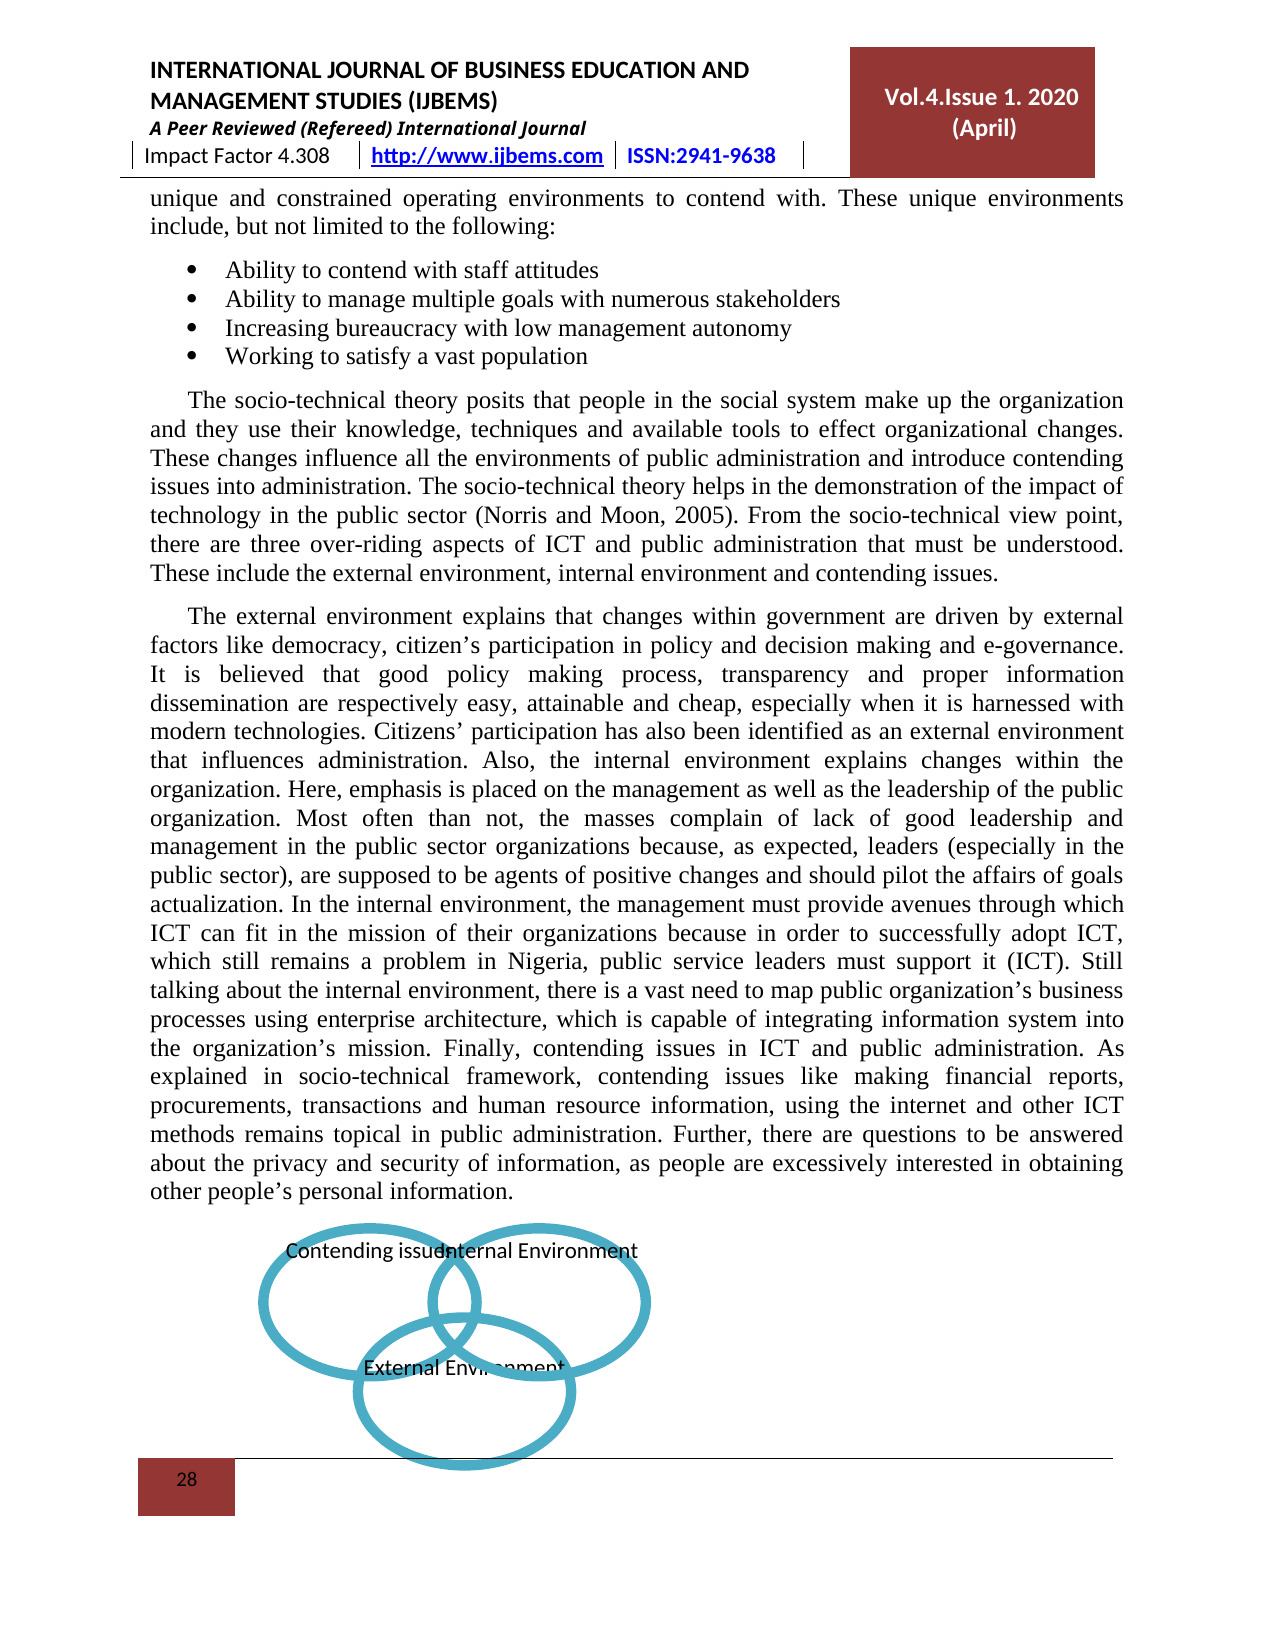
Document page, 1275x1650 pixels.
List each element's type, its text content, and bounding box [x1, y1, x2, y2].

list Ability to manage multiple goals with numerous stakeholders [187, 284, 1125, 313]
text The external environment explains that changes within government are driven by external factors like democracy, citizen’s participation in policy and decision making and e-governance. It is believed that good policy making process, transparency and proper information dissemination are respectively easy, attainable and cheap, especially when it is harnessed with modern technologies. Citizens’ participation has also been identified as an external environment that influences administration. Also, the internal environment explains changes within the organization. Here, emphasis is placed on the management as well as the leadership of the public organization. Most often than not, the masses complain of lack of good leadership and management in the public sector organizations because, as expected, leaders (especially in the public sector), are supposed to be agents of positive changes and should pilot the affairs of goals actualization. In the internal environment, the management must provide avenues through which ICT can fit in the mission of their organizations because in order to successfully adopt ICT, which still remains a problem in Nigeria, public service leaders must support it (ICT). Still talking about the internal environment, there is a vast need to map public organization’s business processes using enterprise architecture, which is capable of integrating information system into the organization’s mission. Finally, contending issues in ICT and public administration. As explained in socio-technical framework, contending issues like making financial reports, procurements, transactions and human resource information, using the internet and other ICT methods remains topical in public administration. Further, there are questions to be answered about the privacy and security of information, as people are excessively interested in obtaining other people’s personal information. [150, 601, 1125, 1205]
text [150, 183, 1125, 240]
list Working to satisfy a vast population [187, 341, 1125, 370]
list Ability to contend with staff attitudes [187, 255, 1125, 284]
list Increasing bureaucracy with low management autonomy [187, 313, 1125, 341]
text The socio-technical theory posits that people in the social system make up the organization and they use their knowledge, techniques and available tools to effect organizational changes. These changes influence all the environments of public administration and introduce contending issues into administration. The socio-technical theory helps in the demonstration of the impact of technology in the public sector (Norris and Moon, 2005). From the socio-technical view point, there are three over-riding aspects of ICT and public administration that must be understood. These include the external environment, internal environment and contending issues. [150, 385, 1125, 586]
